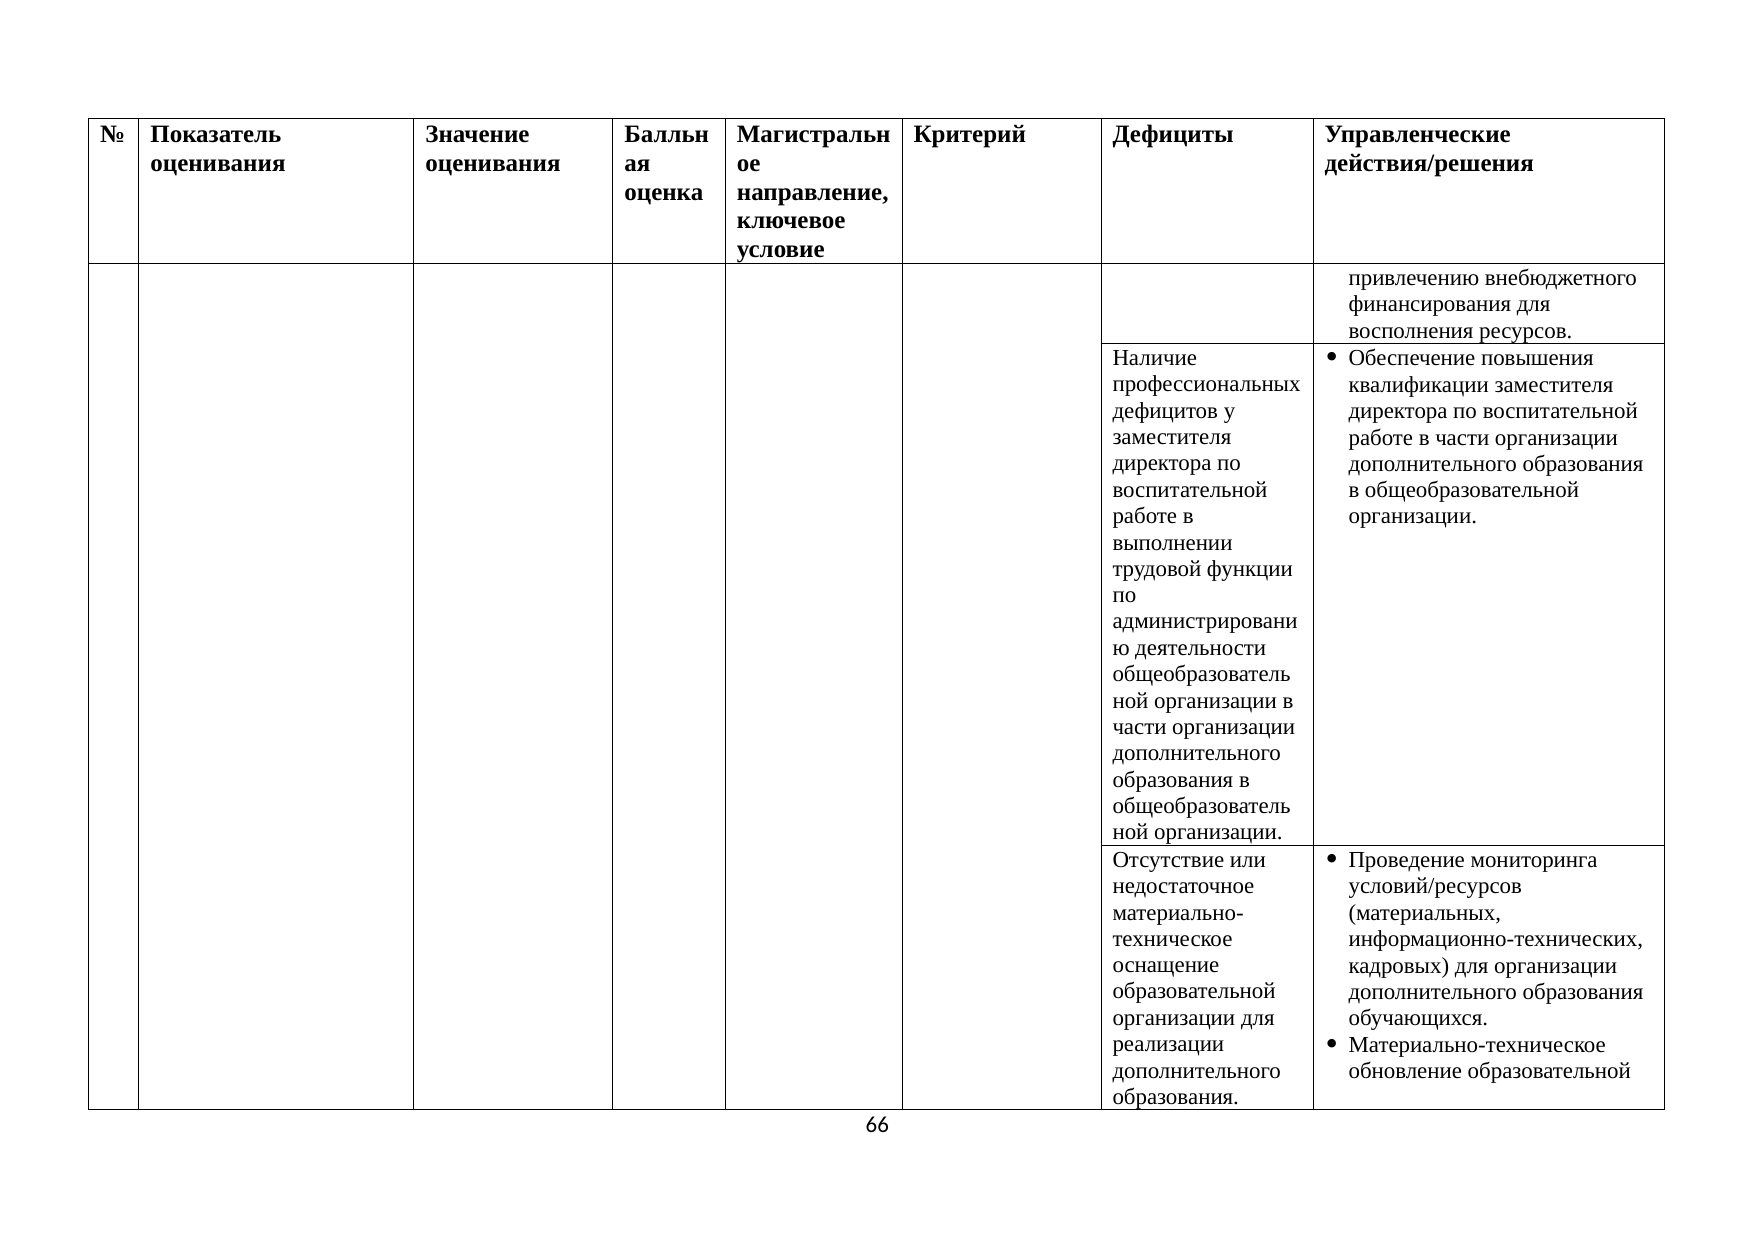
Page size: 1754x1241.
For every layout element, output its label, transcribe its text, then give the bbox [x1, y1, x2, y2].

table_header Балльная оценка [613, 119, 725, 263]
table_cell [1102, 264, 1313, 343]
table_header Критерий [903, 119, 1101, 263]
table_header Показатель оценивания [139, 119, 413, 263]
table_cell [1314, 846, 1664, 1109]
table_header Значение оценивания [414, 119, 612, 263]
table_header Магистральное направление, ключевое условие [726, 119, 902, 263]
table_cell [1314, 264, 1664, 343]
table_header Управленческие действия/решения [1314, 119, 1664, 263]
table_cell Наличие профессиональных дефицитов у заместителя директора по воспитательной работе в выполнении трудовой функции по администрированию деятельности общеобразовательной организации в части организации дополнительного образования в общеобразовательной организации. [1102, 344, 1313, 845]
table_header Дефициты [1102, 119, 1313, 263]
table_cell Обеспечение повышения квалификации заместителя директора по воспитательной работе в части организации дополнительного образования в общеобразовательной организации. [1314, 344, 1664, 845]
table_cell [1102, 846, 1313, 1109]
table_header № [89, 119, 138, 263]
